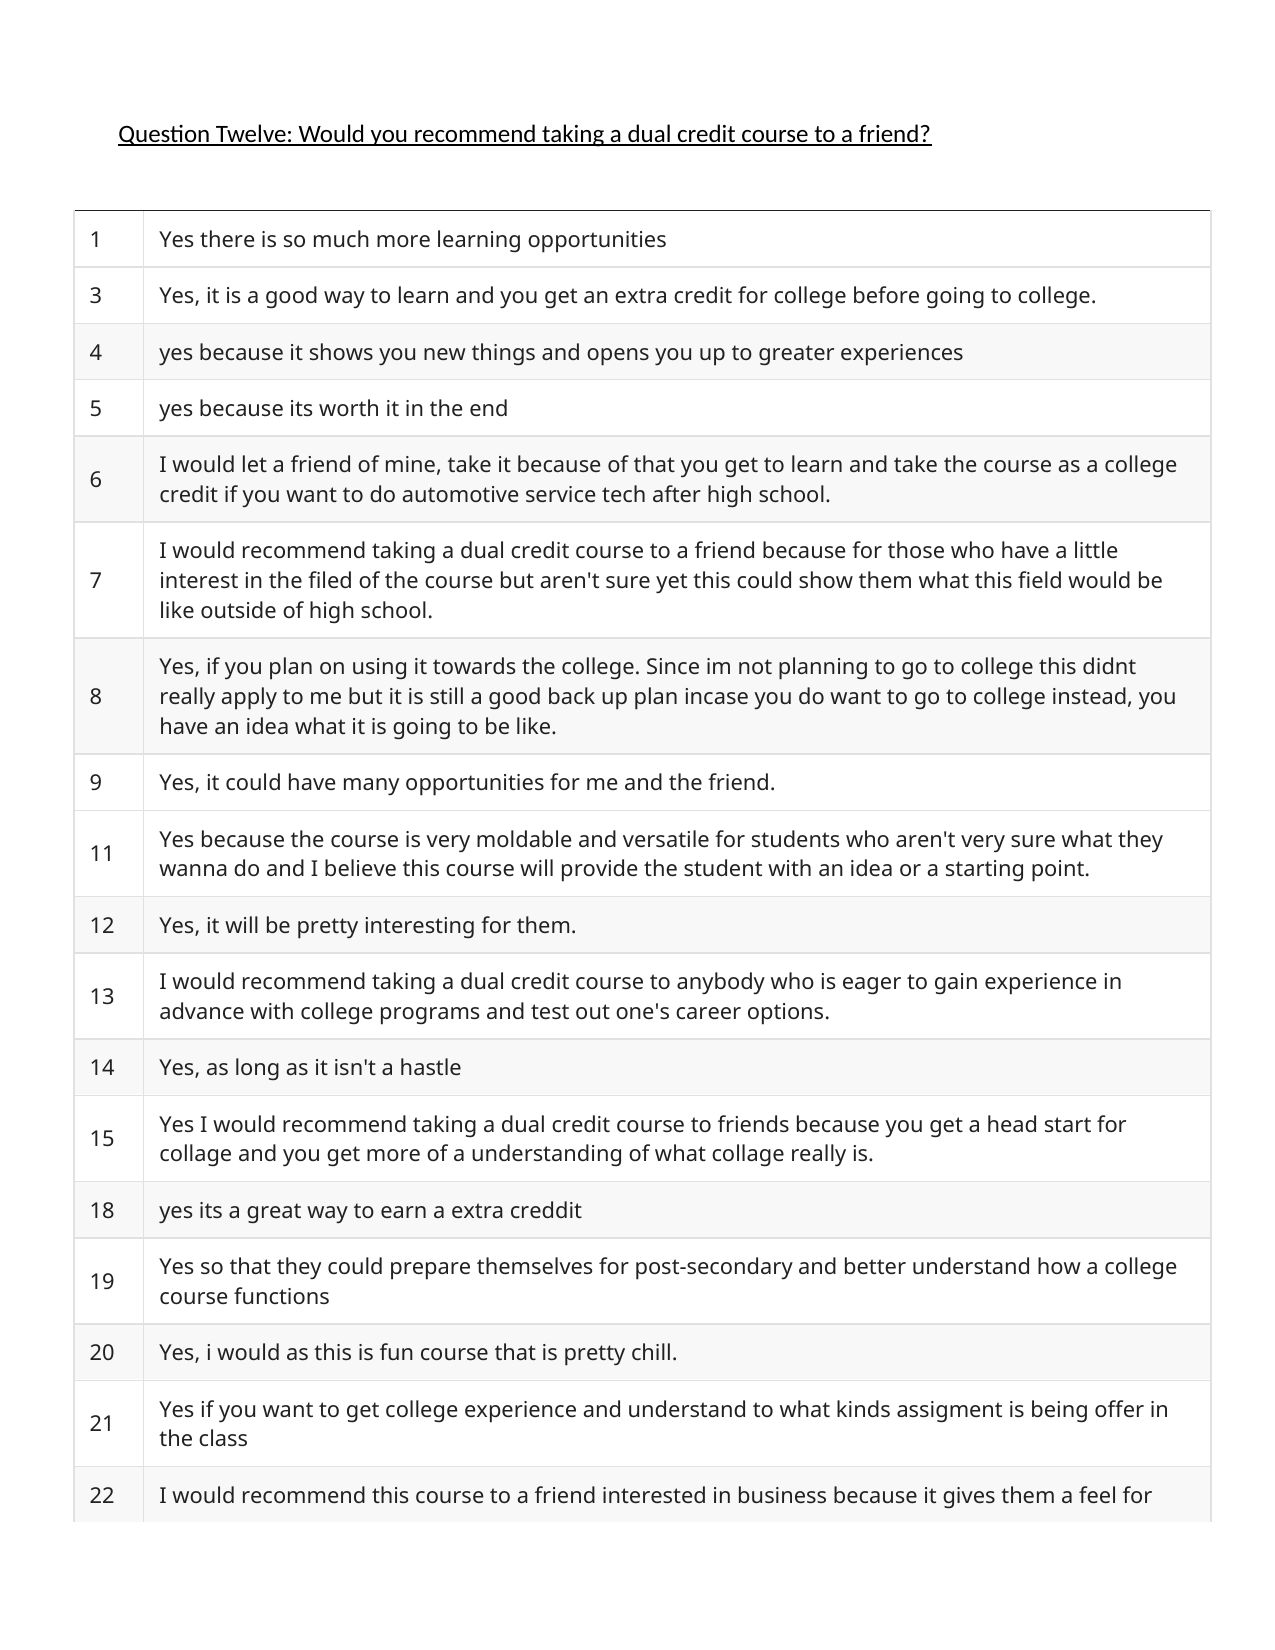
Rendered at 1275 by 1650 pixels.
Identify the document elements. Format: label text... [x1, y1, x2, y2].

table_cell 3 [75, 268, 143, 322]
table_cell 19 [75, 1239, 143, 1323]
table_cell 15 [75, 1096, 143, 1181]
table_cell Yes, i would as this is fun course that is pretty chill. [144, 1325, 1210, 1379]
table_cell 21 [75, 1381, 143, 1466]
table_cell 14 [75, 1040, 143, 1094]
table_cell I would let a friend of mine, take it because of that you get to learn and take the course as a college credit if you want to do automotive service tech after high school. [144, 437, 1210, 521]
table_cell 7 [75, 523, 143, 637]
table_cell 8 [75, 639, 143, 753]
table_cell 5 [75, 380, 143, 435]
table_cell yes because it shows you new things and opens you up to greater experiences [144, 324, 1210, 379]
table_cell I would recommend taking a dual credit course to anybody who is eager to gain experience in advance with college programs and test out one's career options. [144, 954, 1210, 1038]
table_header 1 [75, 211, 143, 266]
table_cell 22 [75, 1467, 143, 1522]
table_cell Yes, it could have many opportunities for me and the friend. [144, 755, 1210, 809]
table_cell Yes I would recommend taking a dual credit course to friends because you get a head start for collage and you get more of a understanding of what collage really is. [144, 1096, 1210, 1181]
table_cell 20 [75, 1325, 143, 1379]
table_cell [144, 1467, 1210, 1522]
table_cell Yes, it is a good way to learn and you get an extra credit for college before going to college. [144, 268, 1210, 322]
table_cell yes its a great way to earn a extra creddit [144, 1182, 1210, 1237]
text Question Twelve: Would you recommend taking a dual credit course to a friend? [118, 118, 1157, 149]
table_cell Yes because the course is very moldable and versatile for students who aren't very sure what they wanna do and I believe this course will provide the student with an idea or a starting point. [144, 811, 1210, 896]
table_cell 6 [75, 437, 143, 521]
table_cell Yes if you want to get college experience and understand to what kinds assigment is being offer in the class [144, 1381, 1210, 1466]
table_cell 12 [75, 897, 143, 952]
table_cell Yes so that they could prepare themselves for post-secondary and better understand how a college course functions [144, 1239, 1210, 1323]
table_cell Yes, if you plan on using it towards the college. Since im not planning to go to college this didnt really apply to me but it is still a good back up plan incase you do want to go to college instead, you have an idea what it is going to be like. [144, 639, 1210, 753]
table_cell Yes, as long as it isn't a hastle [144, 1040, 1210, 1094]
table_cell I would recommend taking a dual credit course to a friend because for those who have a little interest in the filed of the course but aren't sure yet this could show them what this field would be like outside of high school. [144, 523, 1210, 637]
table_cell yes because its worth it in the end [144, 380, 1210, 435]
table_cell Yes, it will be pretty interesting for them. [144, 897, 1210, 952]
table_cell 11 [75, 811, 143, 896]
table_cell 9 [75, 755, 143, 809]
table_cell 18 [75, 1182, 143, 1237]
table_cell 13 [75, 954, 143, 1038]
table_cell 4 [75, 324, 143, 379]
table_header Yes there is so much more learning opportunities [144, 211, 1210, 266]
